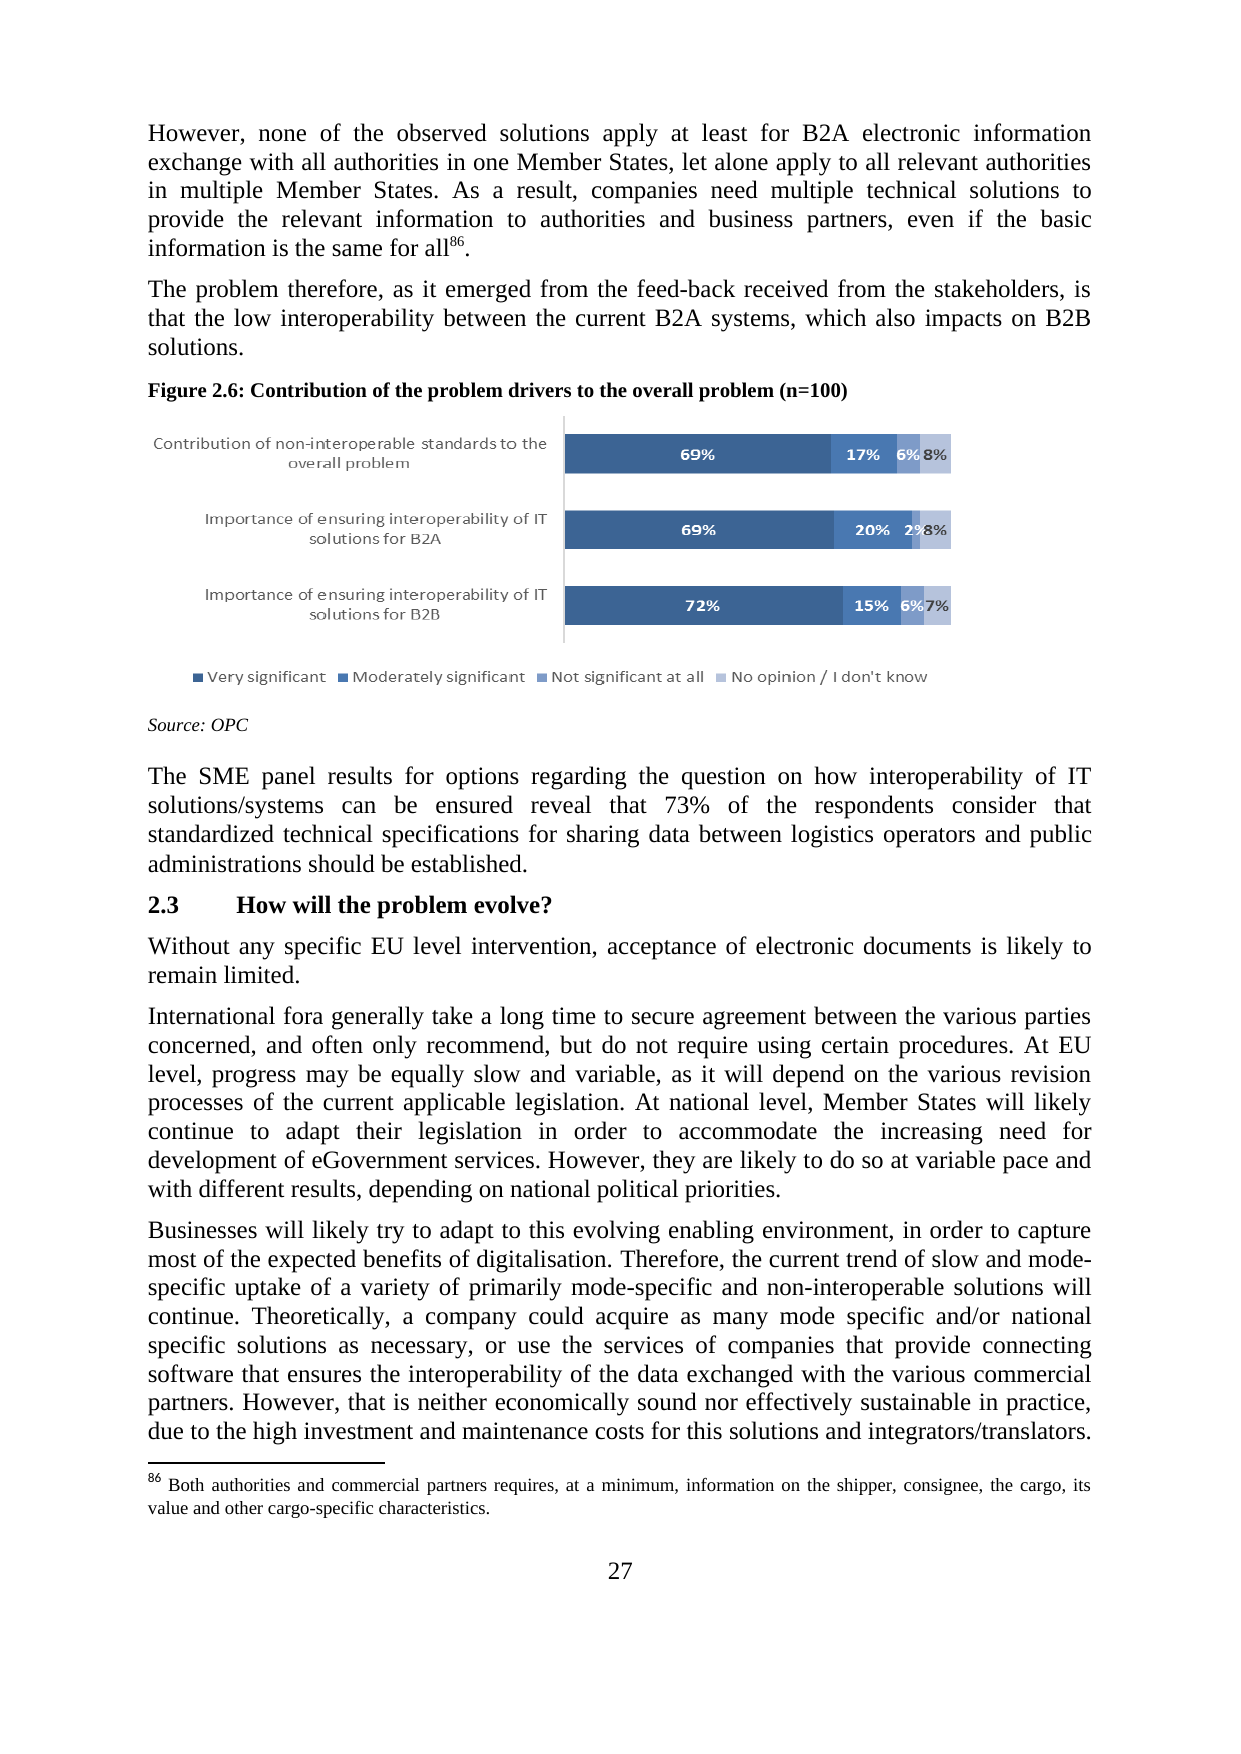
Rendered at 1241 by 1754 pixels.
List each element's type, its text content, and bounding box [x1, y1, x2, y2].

text Figure 2.6: Contribution of the problem drivers to the overall problem (n=100) [148, 373, 1093, 402]
text Without any specific EU level intervention, acceptance of electronic documents is likely to remain limited. [148, 931, 1093, 989]
text International fora generally take a long time to secure agreement between the various parties concerned, and often only recommend, but do not require using certain procedures. At EU level, progress may be equally slow and variable, as it will depend on the various revision processes of the current applicable legislation. At national level, Member States will likely continue to adapt their legislation in order to accommodate the increasing need for development of eGovernment services. However, they are likely to do so at variable pace and with different results, depending on national political priorities. [148, 1001, 1093, 1202]
text However, none of the observed solutions apply at least for B2A electronic information exchange with all authorities in one Member States, let alone apply to all relevant authorities in multiple Member States. As a result, companies need multiple technical solutions to provide the relevant information to authorities and business partners, even if the basic information is the same for all. [148, 118, 1093, 262]
text The problem therefore, as it emerged from the feed-back received from the stakeholders, is that the low interoperability between the current B2A systems, which also impacts on B2B solutions. [148, 274, 1093, 361]
subtitle 2.3 How will the problem evolve? [148, 890, 1093, 919]
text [148, 1215, 1093, 1445]
text Source: OPC [148, 714, 1093, 736]
picture [147, 402, 959, 690]
text The SME panel results for options regarding the question on how interoperability of IT solutions/systems can be ensured reveal that 73% of the respondents consider that standardized technical specifications for sharing data between logistics operators and public administrations should be established. [148, 761, 1093, 877]
